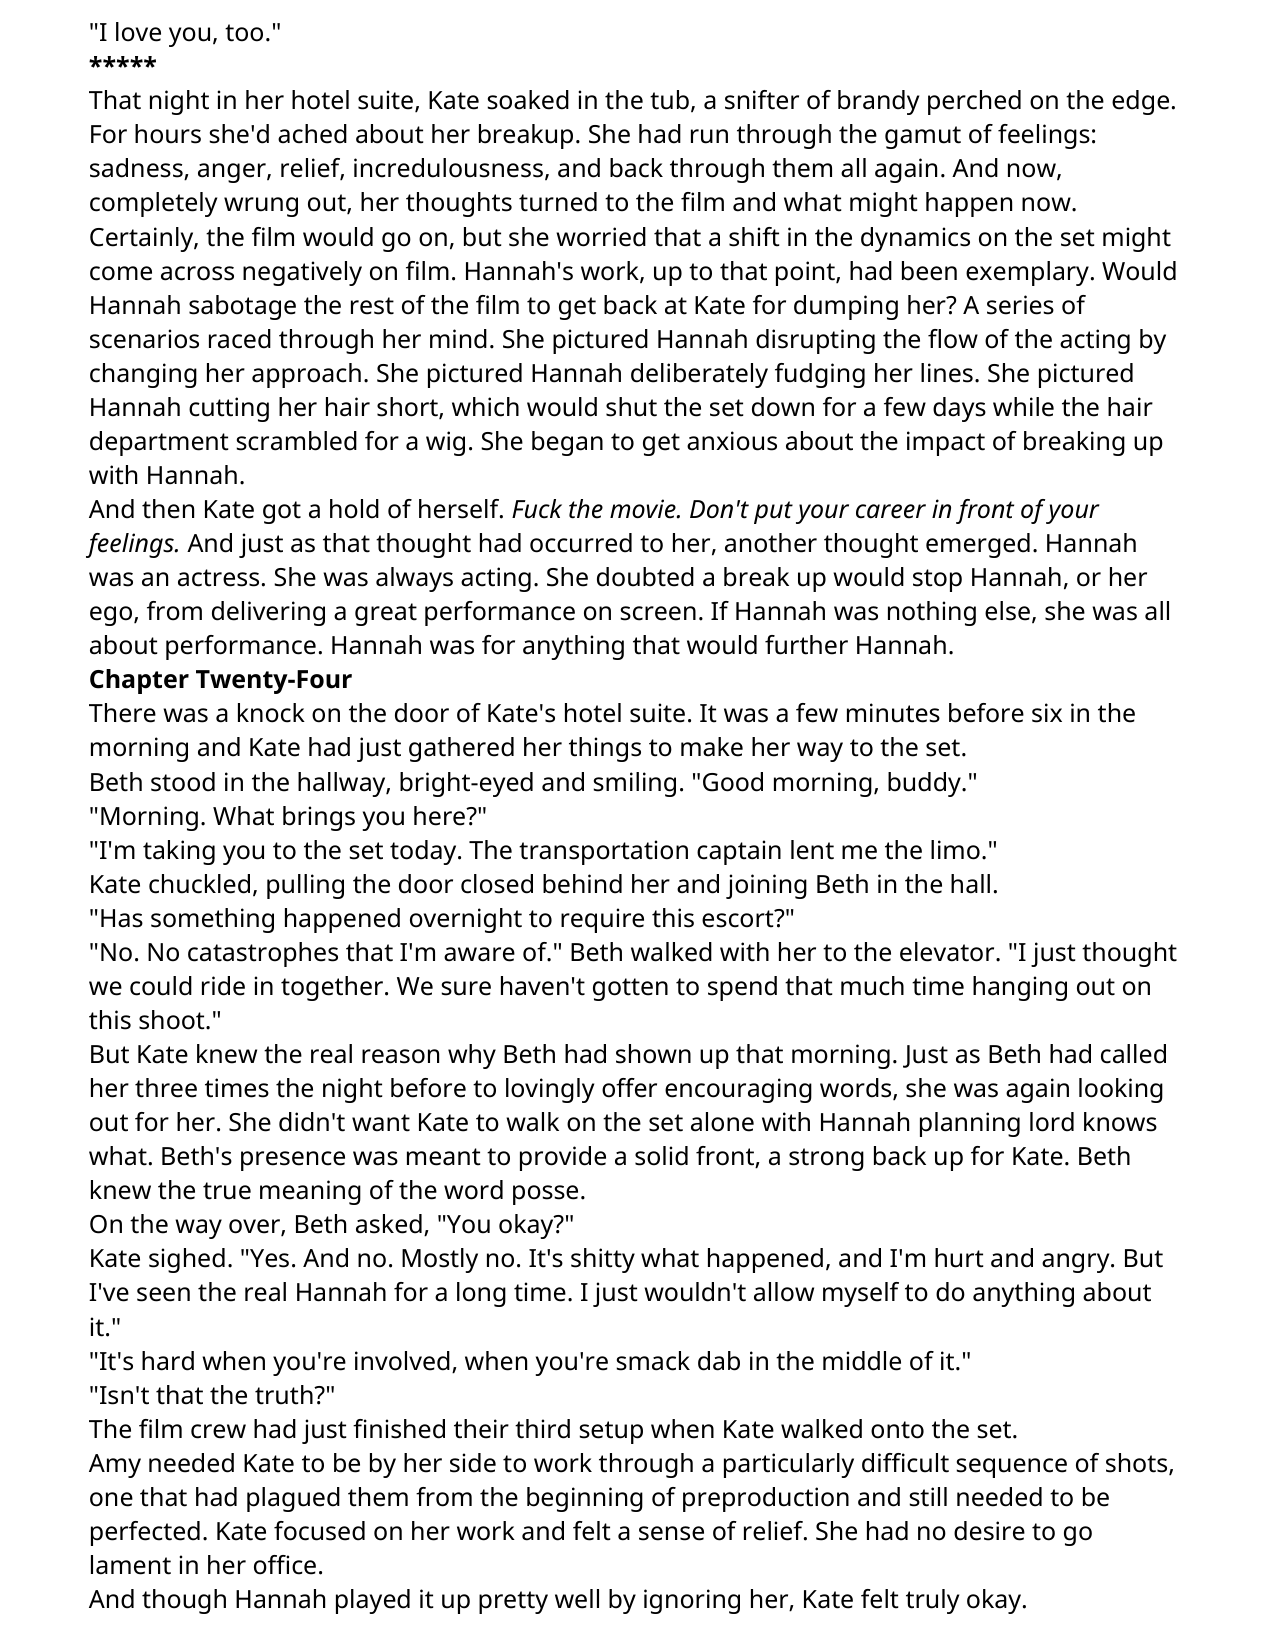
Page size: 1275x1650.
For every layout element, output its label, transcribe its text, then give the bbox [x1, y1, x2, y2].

text "It's hard when you're involved, when you're smack dab in the middle of it." [89, 1343, 1181, 1377]
text Kate sighed. "Yes. And no. Mostly no. It's shitty what happened, and I'm hurt and angry. But I've seen the real Hannah for a long time. I just wouldn't allow myself to do anything about it." [89, 1241, 1181, 1343]
text And then Kate got a hold of herself. Fuck the movie. Don't put your career in front of your feelings. And just as that thought had occurred to her, another thought emerged. Hannah was an actress. She was always acting. She doubted a break up would stop Hannah, or her ego, from delivering a great performance on screen. If Hannah was nothing else, she was all about performance. Hannah was for anything that would further Hannah. [89, 492, 1181, 662]
text Kate chuckled, pulling the door closed behind her and joining Beth in the hall. [89, 866, 1181, 900]
text "Isn't that the truth?" [89, 1377, 1181, 1411]
text But Kate knew the real reason why Beth had shown up that morning. Just as Beth had called her three times the night before to lovingly offer encouraging words, she was again looking out for her. She didn't want Kate to walk on the set alone with Hannah planning lord knows what. Beth's presence was meant to provide a solid front, a strong back up for Kate. Beth knew the true meaning of the word posse. [89, 1037, 1181, 1207]
text Amy needed Kate to be by her side to work through a particularly difficult sequence of shots, one that had plagued them from the beginning of preproduction and still needed to be perfected. Kate focused on her work and felt a sense of relief. She had no desire to go lament in her office. [89, 1445, 1181, 1582]
text ***** [89, 49, 1181, 83]
text Chapter Twenty-Four [89, 662, 1181, 696]
text Certainly, the film would go on, but she worried that a shift in the dynamics on the set might come across negatively on film. Hannah's work, up to that point, had been exemplary. Would Hannah sabotage the rest of the film to get back at Kate for dumping her? A series of scenarios raced through her mind. She pictured Hannah disrupting the flow of the acting by changing her approach. She pictured Hannah deliberately fudging her lines. She pictured Hannah cutting her hair short, which would shut the set down for a few days while the hair department scrambled for a wig. She began to get anxious about the impact of breaking up with Hannah. [89, 219, 1181, 492]
text "Morning. What brings you here?" [89, 798, 1181, 832]
text There was a knock on the door of Kate's hotel suite. It was a few minutes before six in the morning and Kate had just gathered her things to make her way to the set. [89, 696, 1181, 764]
text "I'm taking you to the set today. The transportation captain lent me the limo." [89, 832, 1181, 866]
text "Has something happened overnight to require this escort?" [89, 900, 1181, 934]
text "I love you, too." [89, 15, 1181, 49]
text On the way over, Beth asked, "You okay?" [89, 1207, 1181, 1241]
text That night in her hotel suite, Kate soaked in the tub, a snifter of brandy perched on the edge. For hours she'd ached about her breakup. She had run through the gamut of feelings: sadness, anger, relief, incredulousness, and back through them all again. And now, completely wrung out, her thoughts turned to the film and what might happen now. [89, 83, 1181, 219]
text "No. No catastrophes that I'm aware of." Beth walked with her to the elevator. "I just thought we could ride in together. We sure haven't gotten to spend that much time hanging out on this shoot." [89, 934, 1181, 1037]
text The film crew had just finished their third setup when Kate walked onto the set. [89, 1411, 1181, 1445]
text And though Hannah played it up pretty well by ignoring her, Kate felt truly okay. [89, 1582, 1181, 1616]
text Beth stood in the hallway, bright-eyed and smiling. "Good morning, buddy." [89, 764, 1181, 798]
